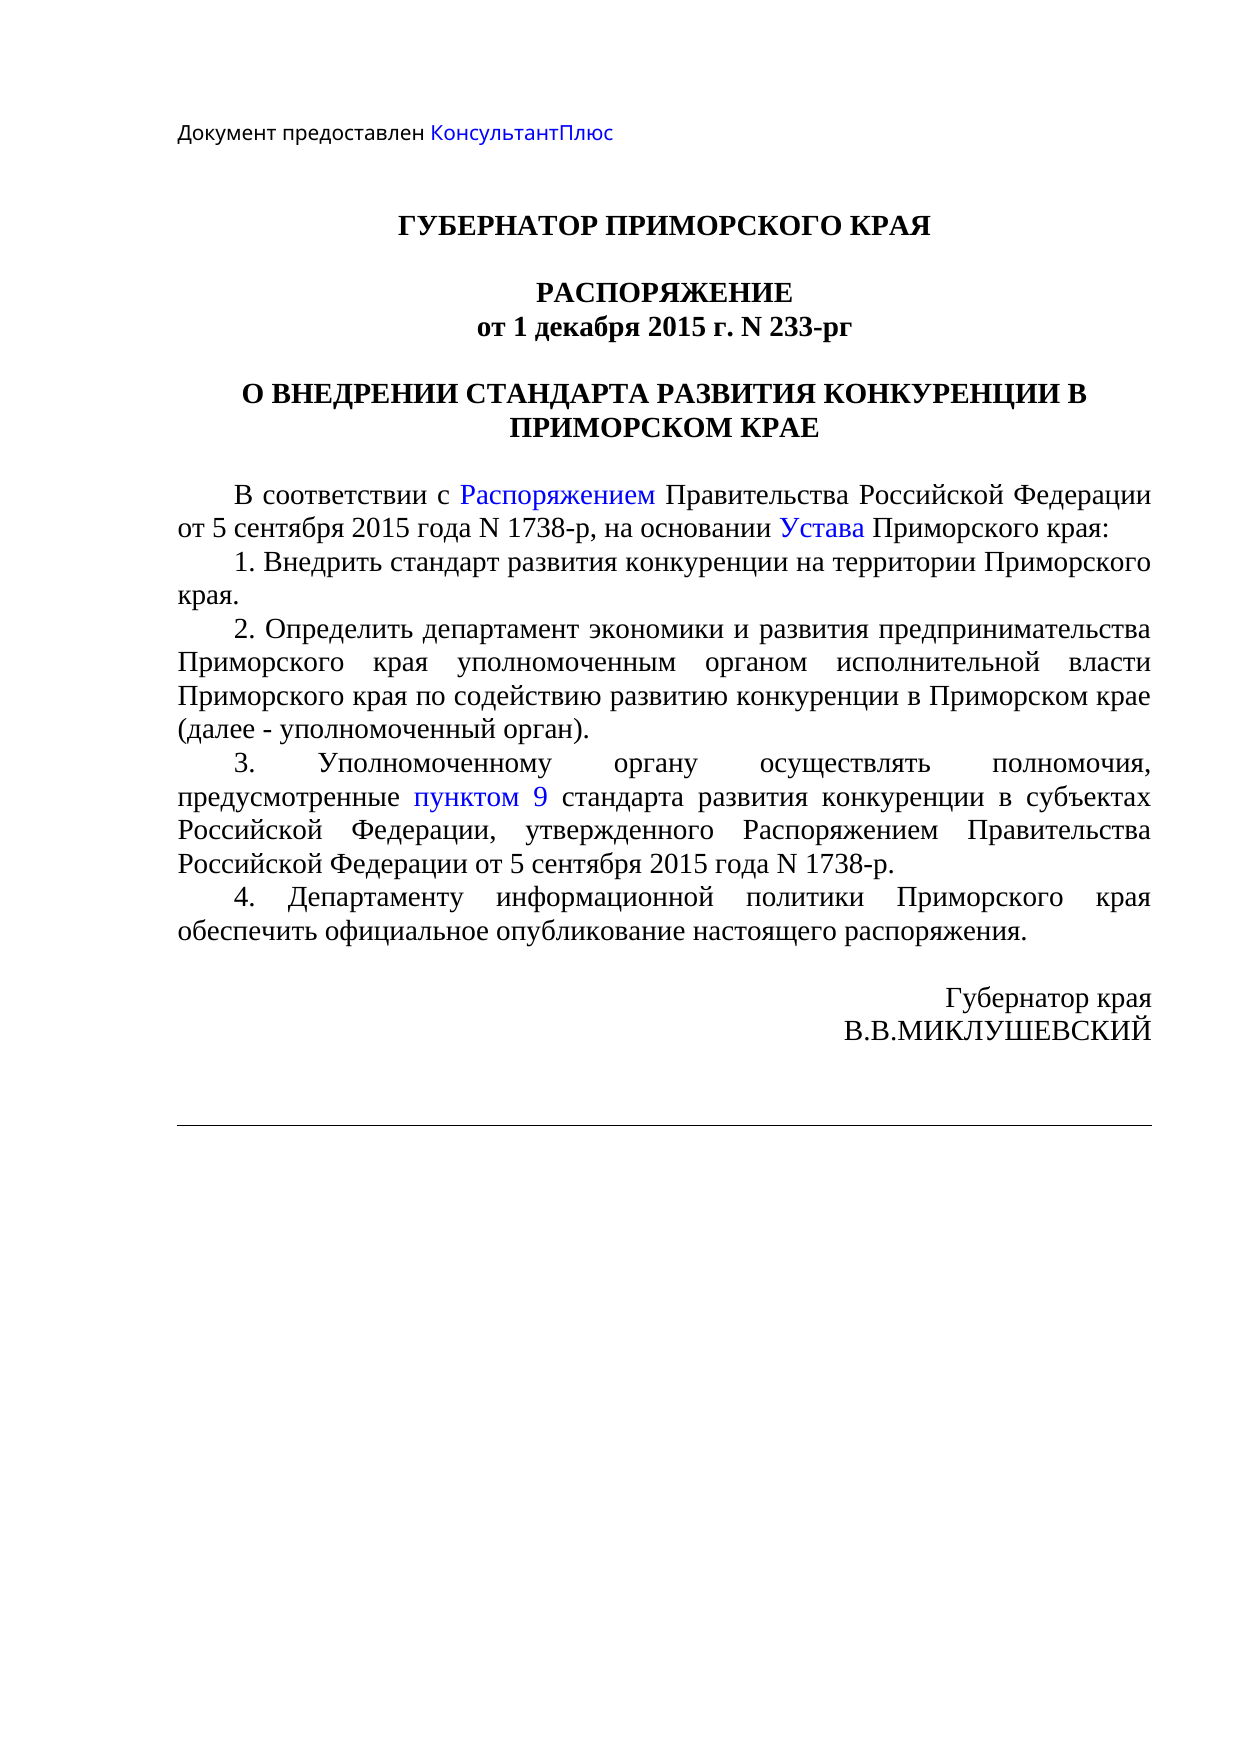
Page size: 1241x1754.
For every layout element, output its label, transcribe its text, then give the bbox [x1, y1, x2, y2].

title О ВНЕДРЕНИИ СТАНДАРТА РАЗВИТИЯ КОНКУРЕНЦИИ В ПРИМОРСКОМ КРАЕ [177, 376, 1152, 443]
text 4. Департаменту информационной политики Приморского края обеспечить официальное опубликование настоящего распоряжения. [177, 879, 1152, 946]
text 2. Определить департамент экономики и развития предпринимательства Приморского края уполномоченным органом исполнительной власти Приморского края по содействию развитию конкуренции в Приморском крае (далее - уполномоченный орган). [177, 611, 1152, 745]
title Документ предоставлен КонсультантПлюс [177, 118, 1152, 175]
text 3. Уполномоченному органу осуществлять полномочия, предусмотренные пунктом 9 стандарта развития конкуренции в субъектах Российской Федерации, утвержденного Распоряжением Правительства Российской Федерации от 5 сентября 2015 года N 1738-р. [177, 745, 1152, 879]
text В соответствии с Распоряжением Правительства Российской Федерации от 5 сентября 2015 года N 1738-р, на основании Устава Приморского края: [177, 477, 1152, 544]
text В.В.МИКЛУШЕВСКИЙ [177, 1013, 1152, 1047]
title от 1 декабря 2015 г. N 233-рг [177, 309, 1152, 343]
title РАСПОРЯЖЕНИЕ [177, 276, 1152, 309]
text 1. Внедрить стандарт развития конкуренции на территории Приморского края. [177, 544, 1152, 611]
text Губернатор края [177, 980, 1152, 1013]
title ГУБЕРНАТОР ПРИМОРСКОГО КРАЯ [177, 208, 1152, 242]
